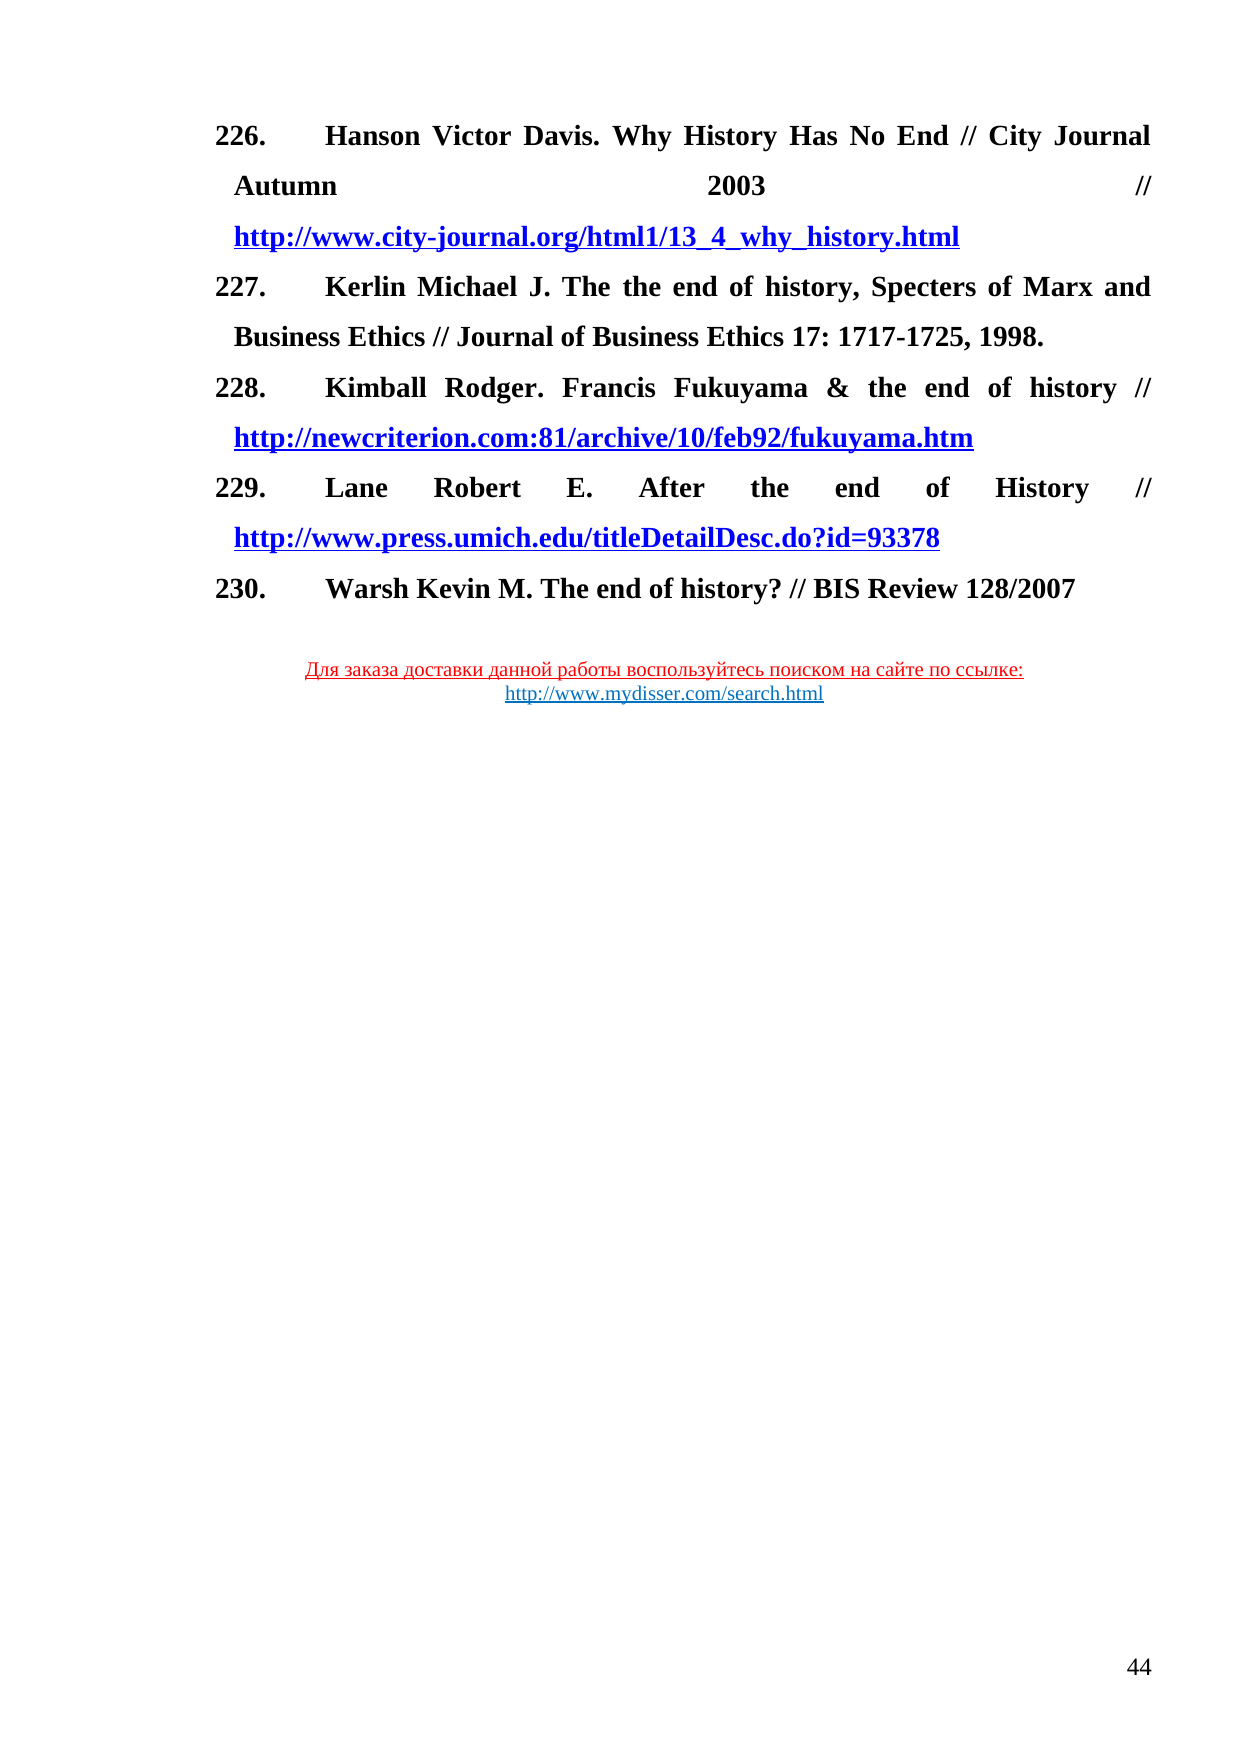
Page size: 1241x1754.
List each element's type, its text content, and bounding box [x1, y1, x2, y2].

list Kimball Rodger. Francis Fukuyama & the end of history // http://newcriterion.com:81/archive/10/feb92/fukuyama.htm [215, 370, 1152, 453]
list Warsh Kevin M. The end of history? // BIS Review 128/2007 [215, 571, 1152, 604]
list Kerlin Michael J. The the end of history, Specters of Marx and Business Ethics // Journal of Business Ethics 17: 1717-1725, 1998. [215, 269, 1152, 353]
list Lane Robert E. After the end of History // http://www.press.umich.edu/titleDetailDesc.do?id=93378 [215, 470, 1152, 554]
text Для заказа доставки данной работы воспользуйтесь поиском на сайте по ссылке: http://www.mydisser.com/search.html [177, 657, 1152, 705]
list Hanson Victor Davis. Why History Has No End // City Journal Autumn 2003 // http://www.city-journal.org/html1/13_4_why_history.html [215, 118, 1152, 252]
